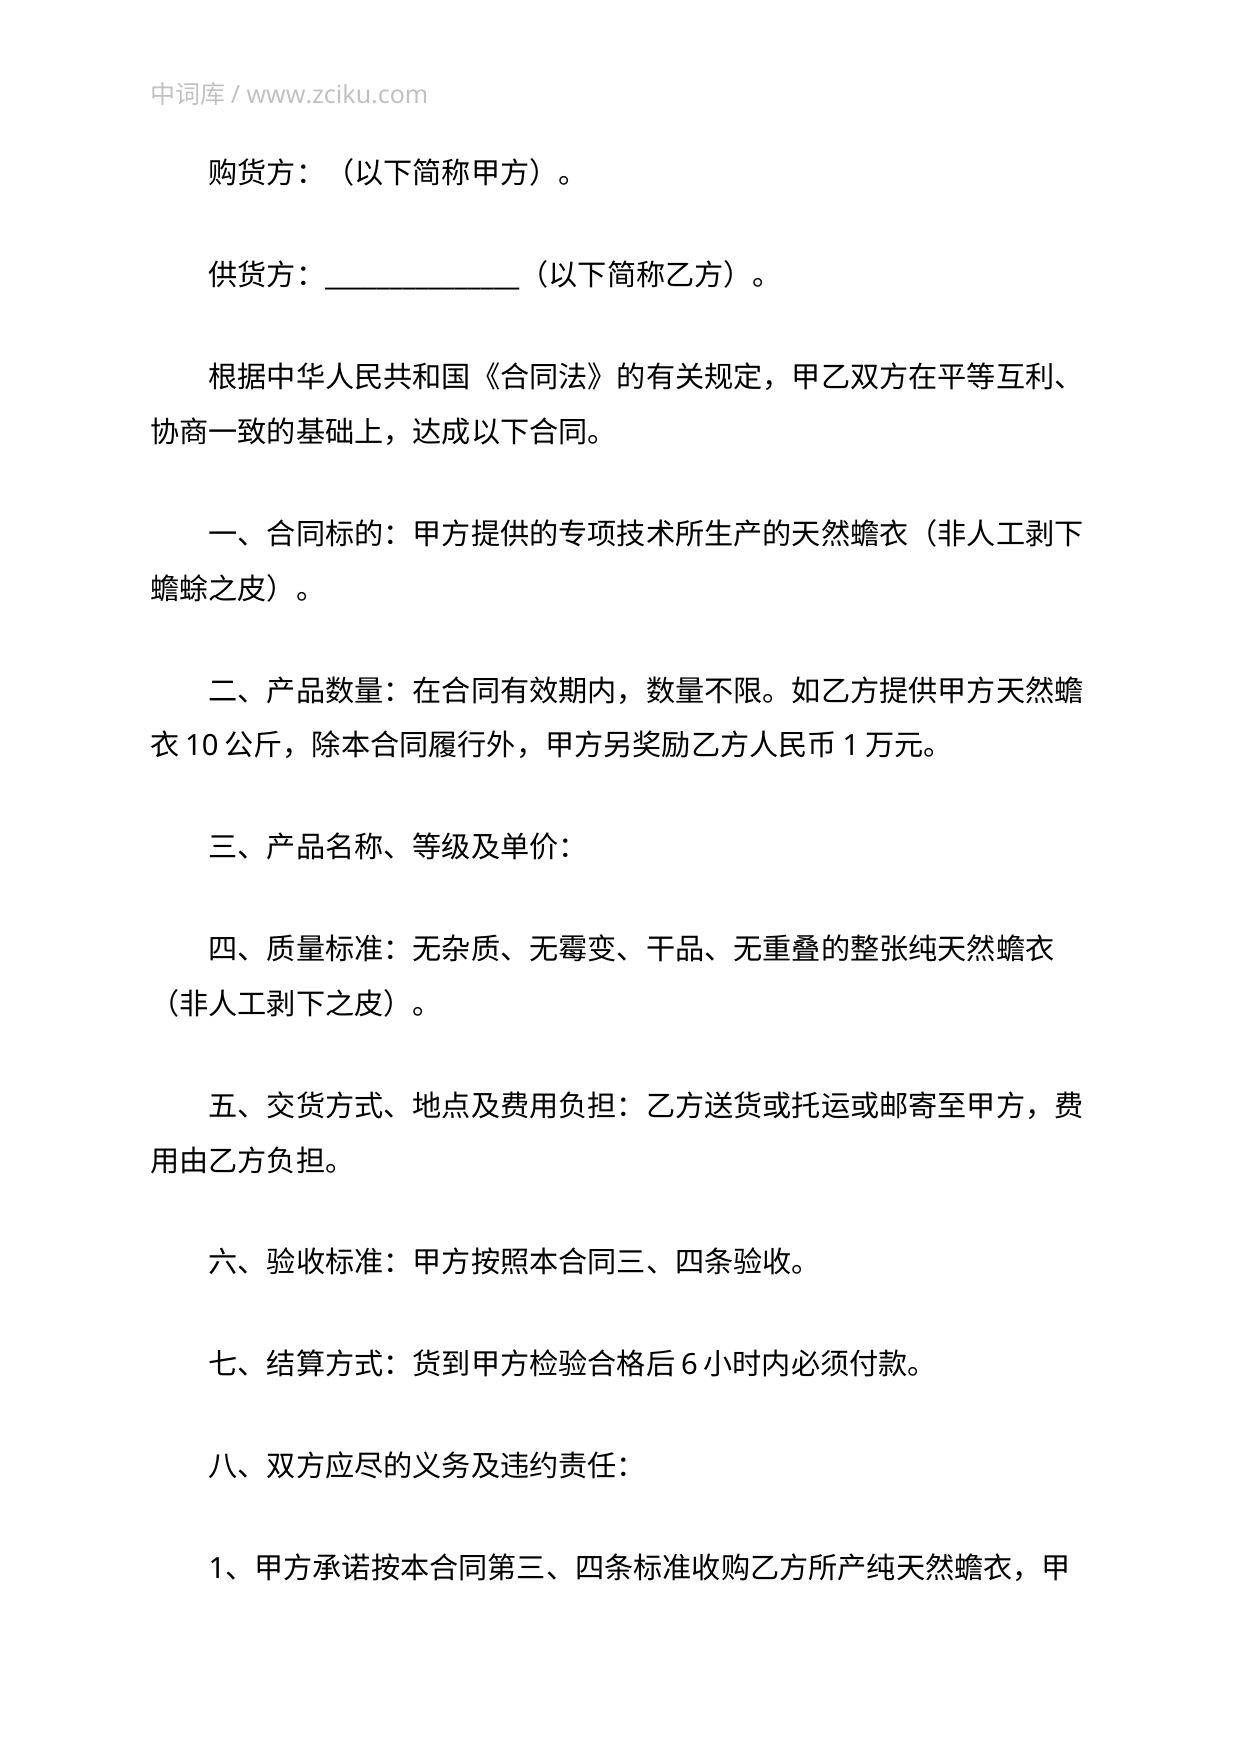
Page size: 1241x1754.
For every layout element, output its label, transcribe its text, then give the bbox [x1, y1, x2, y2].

text 二、产品数量：在合同有效期内，数量不限。如乙方提供甲方天然蟾衣10公斤，除本合同履行外，甲方另奖励乙方人民币1万元。 [150, 667, 1090, 764]
text 一、合同标的：甲方提供的专项技术所生产的天然蟾衣（非人工剥下蟾蜍之皮）。 [150, 510, 1090, 608]
text 四、质量标准：无杂质、无霉变、干品、无重叠的整张纯天然蟾衣（非人工剥下之皮）。 [150, 926, 1090, 1023]
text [150, 1544, 1090, 1587]
text 六、验收标准：甲方按照本合同三、四条验收。 [150, 1239, 1090, 1281]
text 根据中华人民共和国《合同法》的有关规定，甲乙双方在平等互利、协商一致的基础上，达成以下合同。 [150, 354, 1090, 451]
text 五、交货方式、地点及费用负担：乙方送货或托运或邮寄至甲方，费用由乙方负担。 [150, 1082, 1090, 1179]
text 供货方：_______________（以下简称乙方）。 [150, 252, 1090, 294]
text 购货方：（以下简称甲方）。 [150, 150, 1090, 192]
text 七、结算方式：货到甲方检验合格后6小时内必须付款。 [150, 1341, 1090, 1383]
text 三、产品名称、等级及单价： [150, 824, 1090, 866]
text 八、双方应尽的义务及违约责任： [150, 1443, 1090, 1485]
